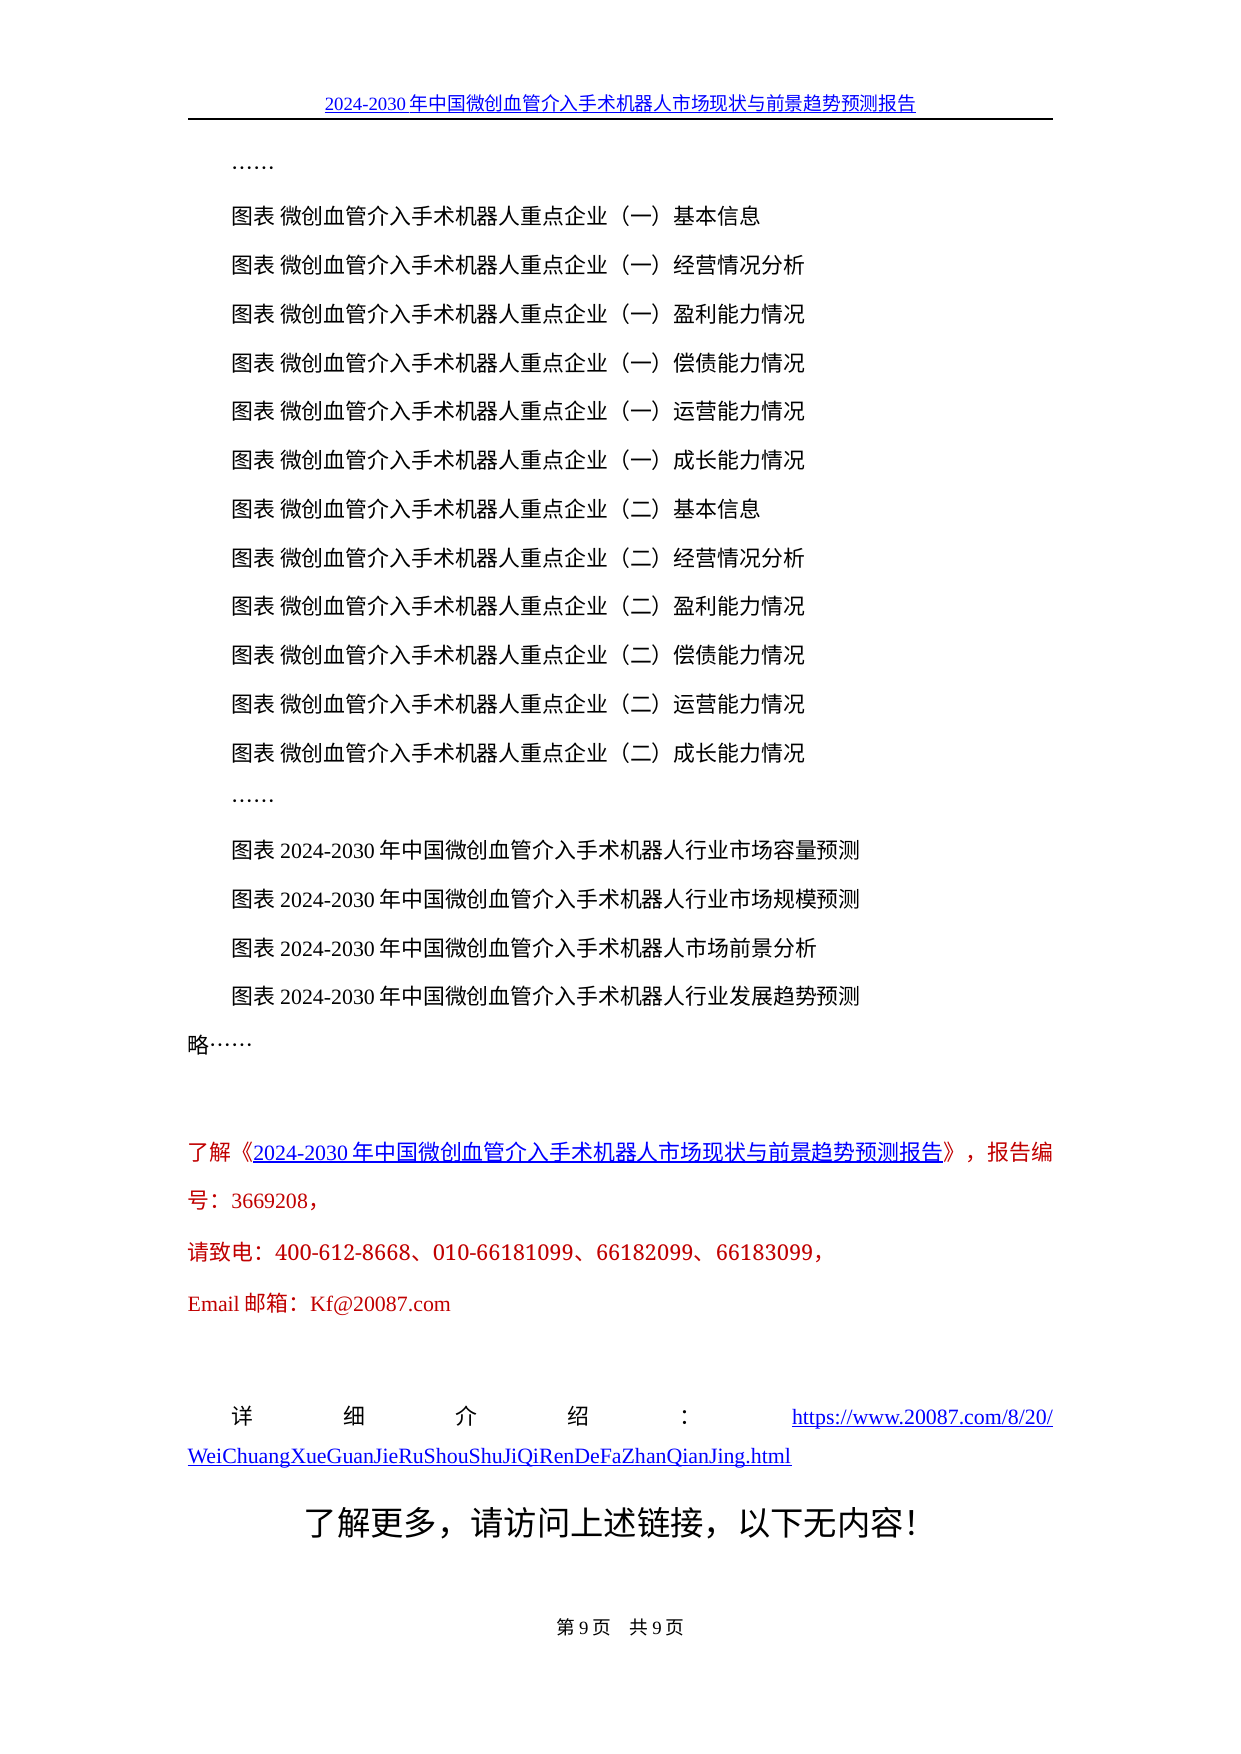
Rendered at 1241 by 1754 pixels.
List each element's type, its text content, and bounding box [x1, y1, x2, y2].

text Email邮箱：Kf@20087.com [187, 1286, 1053, 1318]
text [187, 150, 1053, 1060]
text 请致电：400-612-8668、010-66181099、66182099、66183099， [187, 1234, 1053, 1267]
text 了解《2024-2030年中国微创血管介入手术机器人市场现状与前景趋势预测报告》，报告编号：3669208， [187, 1134, 1053, 1215]
title 了解更多，请访问上述链接，以下无内容！ [187, 1488, 1053, 1553]
text 详细介绍：https://www.20087.com/8/20/WeiChuangXueGuanJieRuShouShuJiQiRenDeFaZhanQianJing.html [187, 1399, 1053, 1472]
